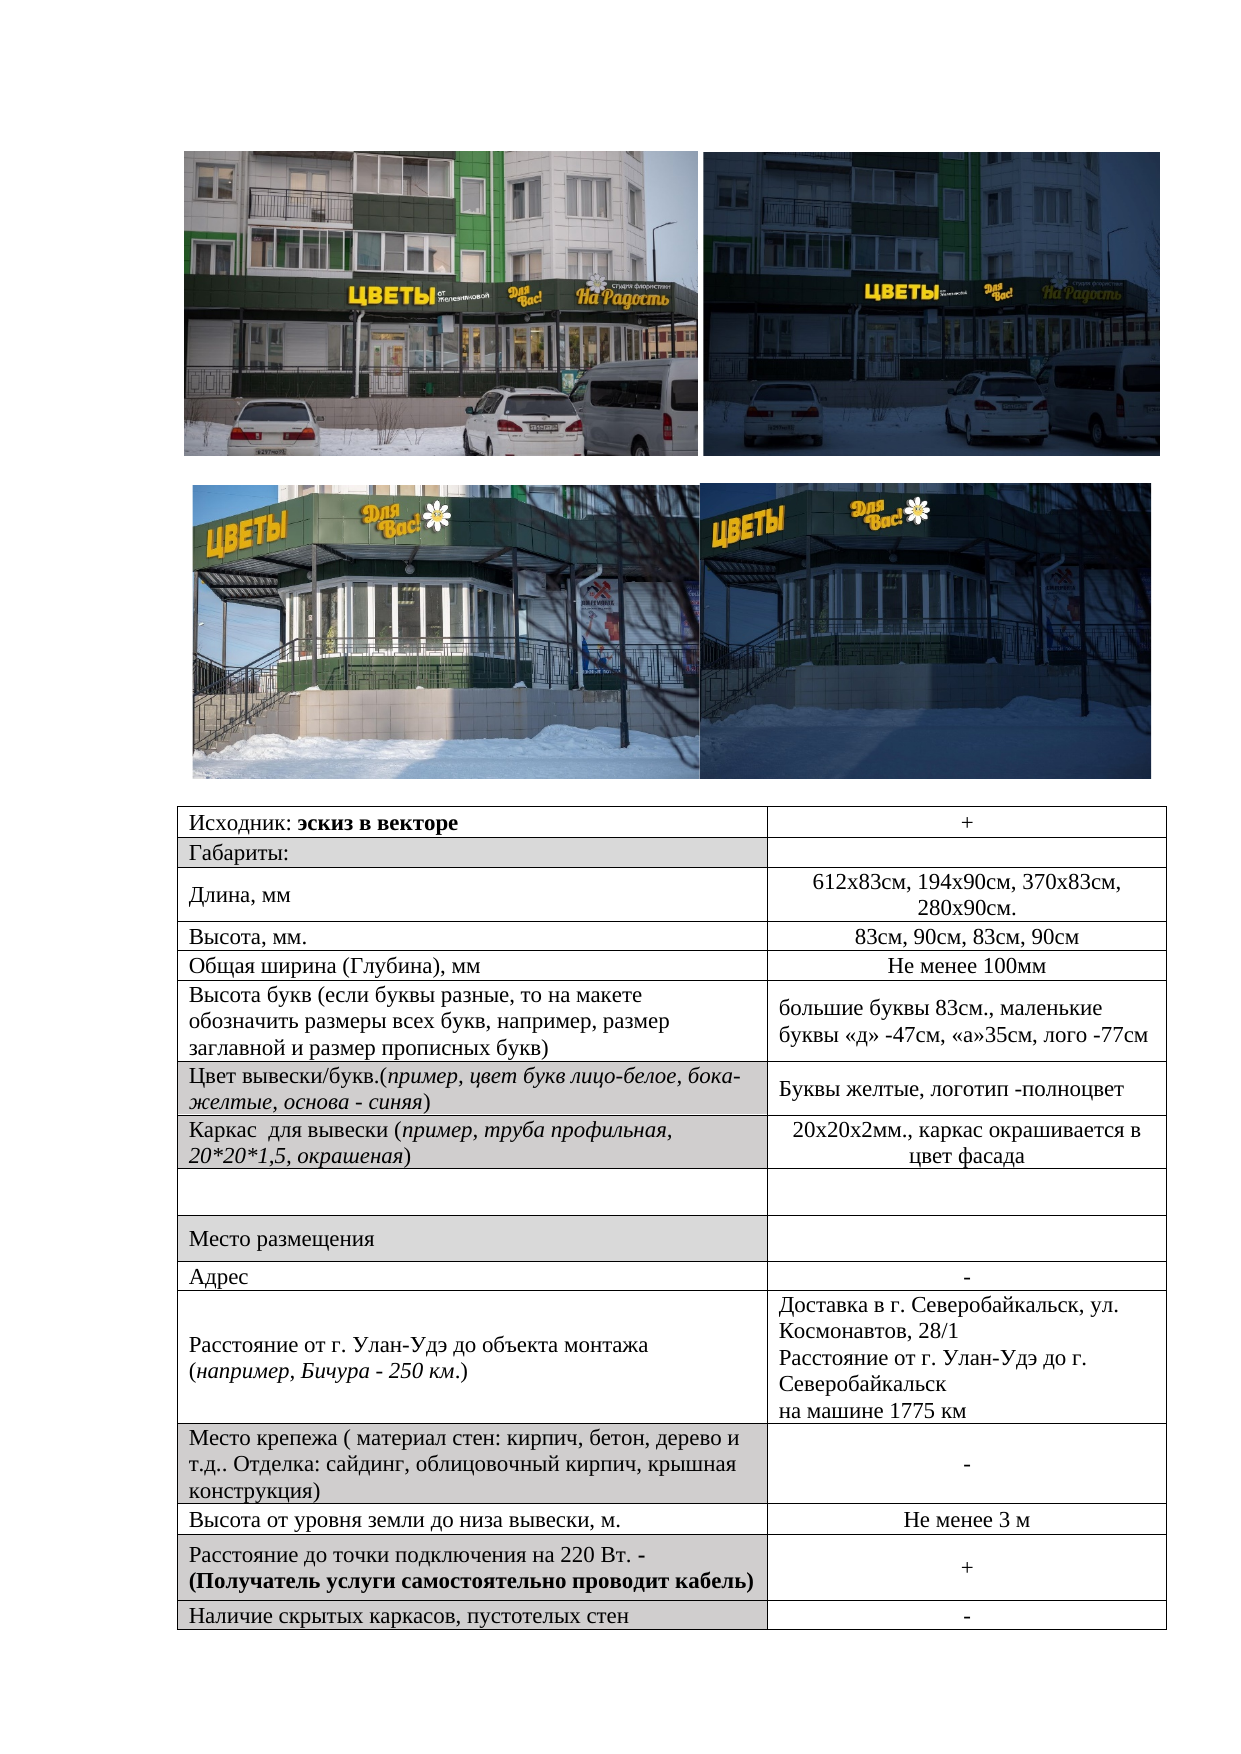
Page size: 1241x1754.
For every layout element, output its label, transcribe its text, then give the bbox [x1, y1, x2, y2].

table_cell - [768, 1424, 1166, 1503]
table_cell Расстояние от г. Улан-Удэ до объекта монтажа (например, Бичура - 250 км.) [178, 1291, 767, 1423]
table_cell [768, 1216, 1166, 1261]
table_cell - [768, 1262, 1166, 1290]
table_cell [178, 1169, 767, 1214]
table_cell Высота букв (если буквы разные, то на макете обозначить размеры всех букв, например, размер заглавной и размер прописных букв) [178, 981, 767, 1061]
picture [703, 152, 1160, 456]
table_cell 20х20х2мм., каркас окрашивается в цвет фасада [768, 1116, 1166, 1168]
table_cell Каркас для вывески (пример, труба профильная, 20*20*1,5, окрашеная) [178, 1116, 767, 1168]
table_cell Длина, мм [178, 868, 767, 921]
table_cell [768, 838, 1166, 867]
table_cell Высота от уровня земли до низа вывески, м. [178, 1504, 767, 1534]
table_cell Расстояние до точки подключения на 220 Вт. - (Получатель услуги самостоятельно проводит кабель) [178, 1535, 767, 1600]
table_cell Наличие скрытых каркасов, пустотелых стен [178, 1601, 767, 1629]
table_cell Цвет вывески/букв.(пример, цвет букв лицо-белое, бока-желтые, основа - синяя) [178, 1062, 767, 1114]
table_cell 612х83см, 194х90см, 370х83см, 280х90см. [768, 868, 1166, 921]
table_cell 83см, 90см, 83см, 90см [768, 922, 1166, 950]
table_cell Доставка в г. Северобайкальск, ул. Космонавтов, 28/1 Расстояние от г. Улан-Удэ до г. Северобайкальск на машине 1775 км [768, 1291, 1166, 1423]
table_cell [768, 1169, 1166, 1214]
picture [192, 483, 1152, 779]
table_cell - [768, 1601, 1166, 1629]
table_cell Место размещения [178, 1216, 767, 1261]
picture [184, 151, 698, 456]
table_cell + [768, 1535, 1166, 1600]
table_cell Высота, мм. [178, 922, 767, 950]
table_cell Не менее 3 м [768, 1504, 1166, 1534]
table_cell Адрес [178, 1262, 767, 1290]
table_cell большие буквы 83см., маленькие буквы «д» -47см, «а»35см, лого -77см [768, 981, 1166, 1061]
table_cell Общая ширина (Глубина), мм [178, 951, 767, 980]
table_cell Габариты: [178, 838, 767, 867]
table_cell Буквы желтые, логотип -полноцвет [768, 1062, 1166, 1114]
table_cell Место крепежа ( материал стен: кирпич, бетон, дерево и т.д.. Отделка: сайдинг, облицовочный кирпич, крышная конструкция) [178, 1424, 767, 1503]
table_cell Не менее 100мм [768, 951, 1166, 980]
table_header Исходник: эскиз в векторе [178, 807, 767, 837]
table_header + [768, 807, 1166, 837]
